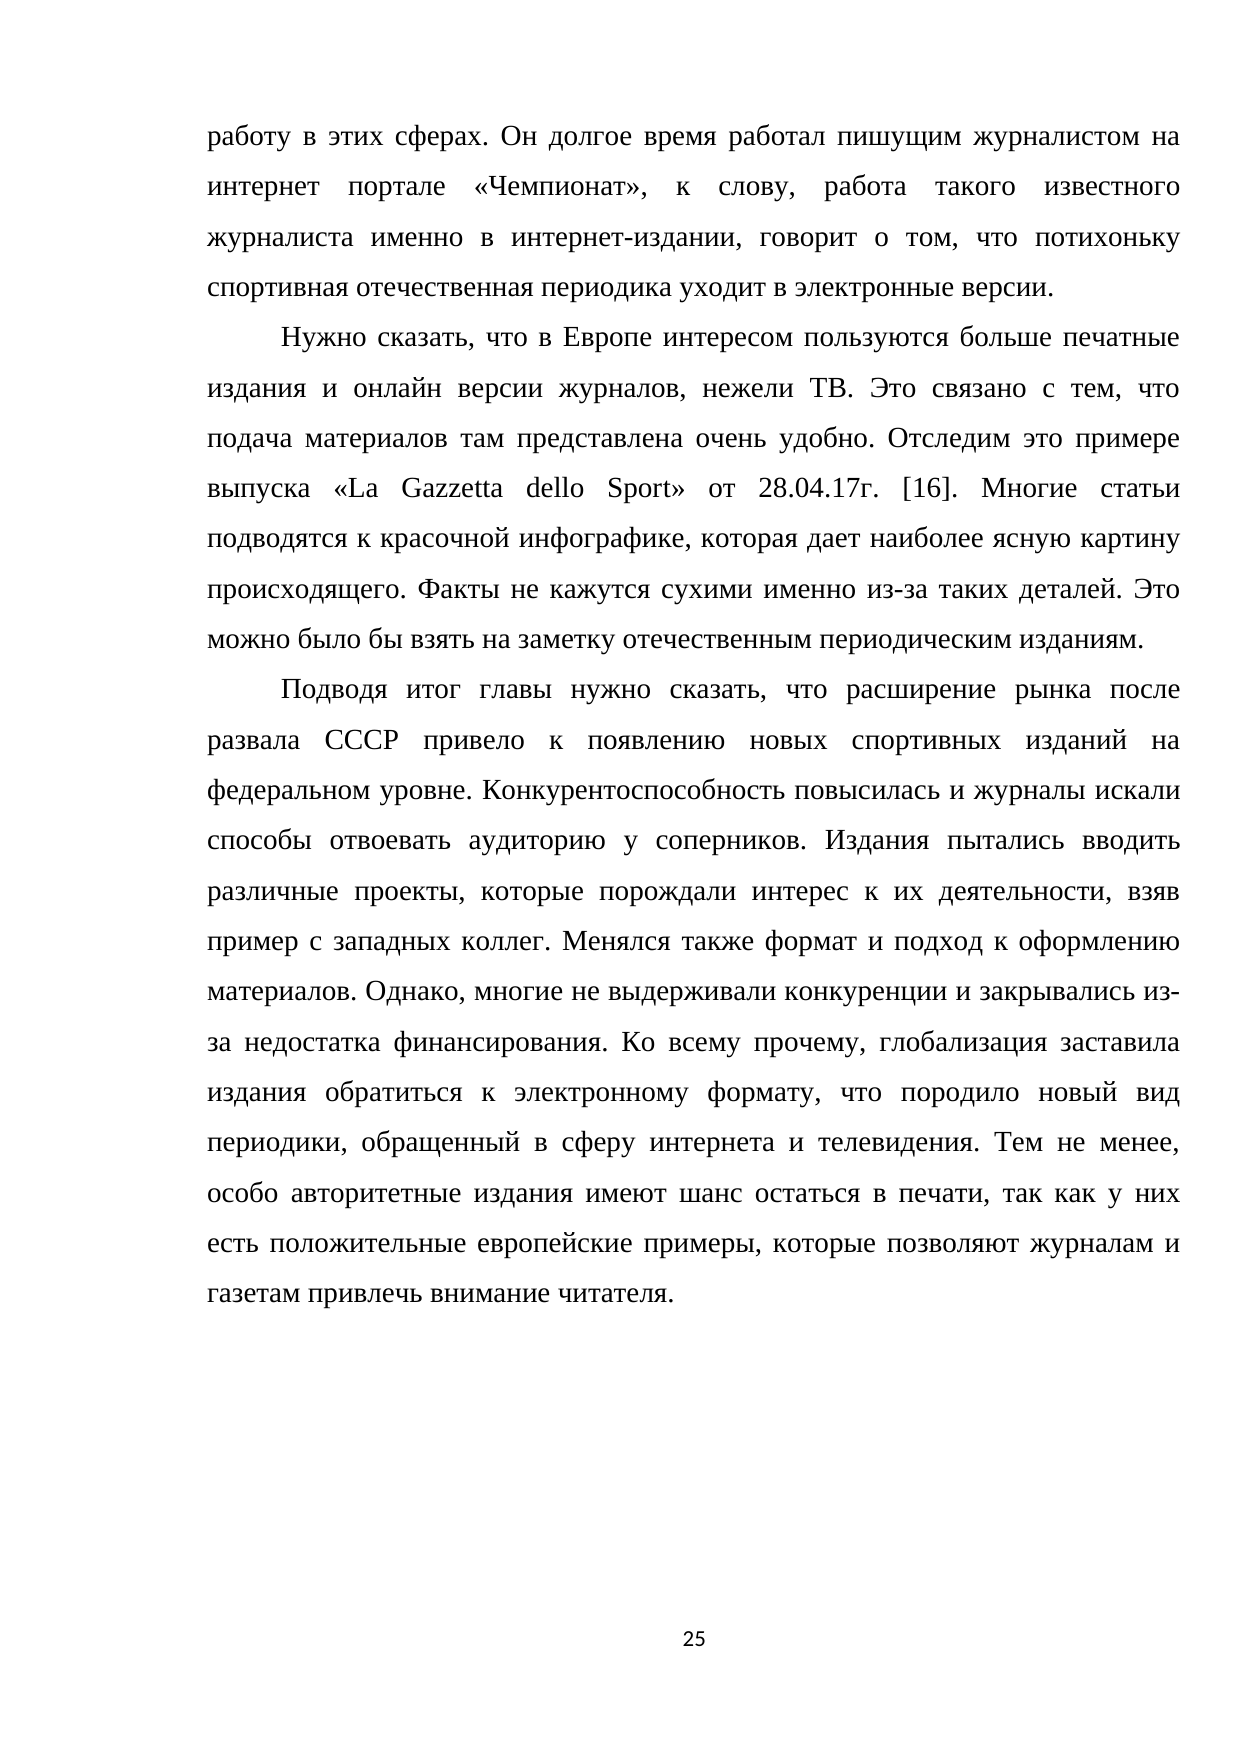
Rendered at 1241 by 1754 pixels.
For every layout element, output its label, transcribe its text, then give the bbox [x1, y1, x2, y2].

text Нужно сказать, что в Европе интересом пользуются больше печатные издания и онлайн версии журналов, нежели ТВ. Это связано с тем, что подача материалов там представлена очень удобно. Отследим это примере выпуска «La Gazzetta dello Sport» от 28.04.17г. [16]. Многие статьи подводятся к красочной инфографике, которая дает наиболее ясную картину происходящего. Факты не кажутся сухими именно из-за таких деталей. Это можно было бы взять на заметку отечественным периодическим изданиям. [207, 319, 1181, 655]
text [207, 118, 1181, 303]
text Подводя итог главы нужно сказать, что расширение рынка после развала СССР привело к появлению новых спортивных изданий на федеральном уровне. Конкурентоспособность повысилась и журналы искали способы отвоевать аудиторию у соперников. Издания пытались вводить различные проекты, которые порождали интерес к их деятельности, взяв пример с западных коллег. Менялся также формат и подход к оформлению материалов. Однако, многие не выдерживали конкуренции и закрывались из-за недостатка финансирования. Ко всему прочему, глобализация заставила издания обратиться к электронному формату, что породило новый вид периодики, обращенный в сферу интернета и телевидения. Тем не менее, особо авторитетные издания имеют шанс остаться в печати, так как у них есть положительные европейские примеры, которые позволяют журналам и газетам привлечь внимание читателя. [207, 672, 1181, 1309]
